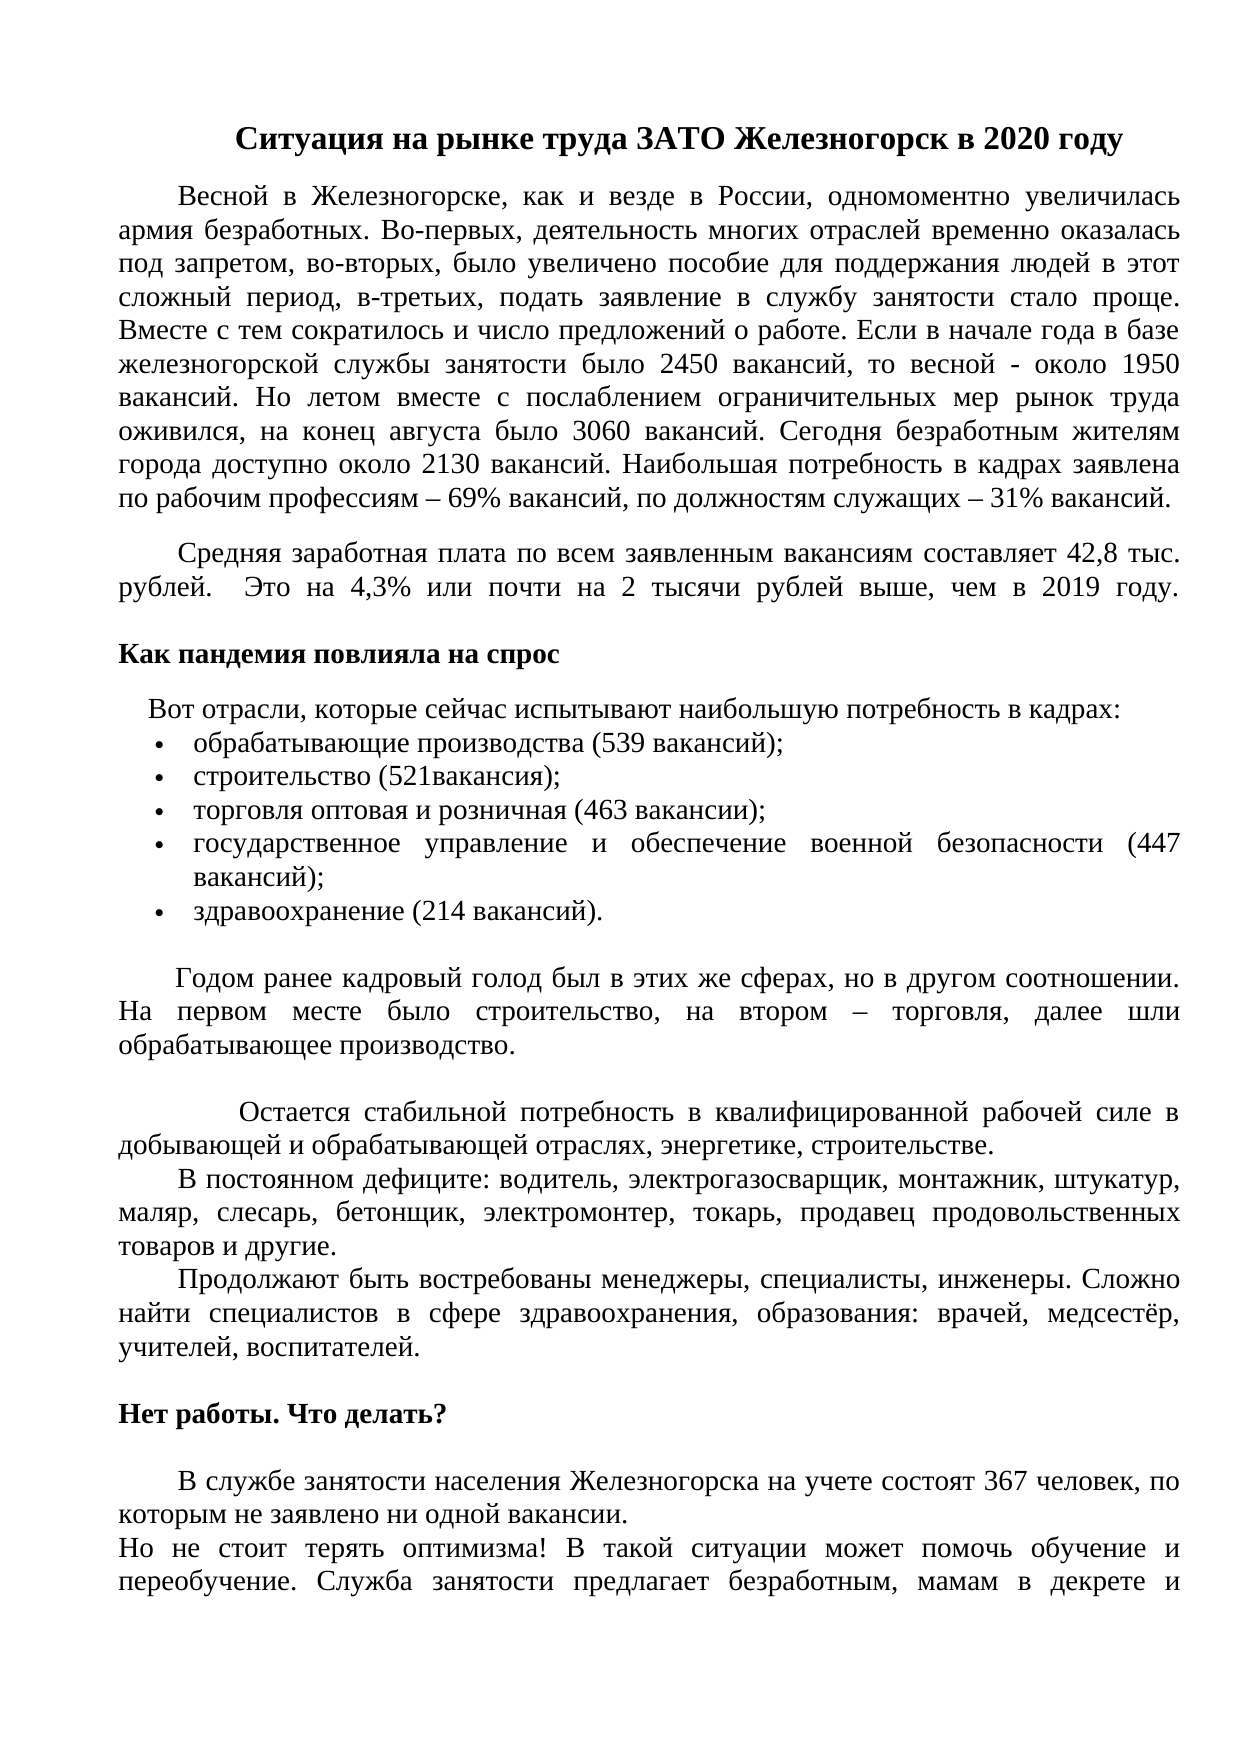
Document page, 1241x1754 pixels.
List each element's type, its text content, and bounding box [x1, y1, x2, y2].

text В службе занятости населения Железногорска на учете состоят 367 человек, по которым не заявлено ни одной вакансии. [118, 1463, 1181, 1530]
list торговля оптовая и розничная (463 вакансии); [156, 792, 1181, 826]
text Продолжают быть востребованы менеджеры, специалисты, инженеры. Сложно найти специалистов в сфере здравоохранения, образования: врачей, медсестёр, учителей, воспитателей. [118, 1262, 1181, 1362]
text Годом ранее кадровый голод был в этих же сферах, но в другом соотношении. На первом месте было строительство, на втором – торговля, далее шли обрабатывающее производство. [118, 926, 1181, 1060]
text В постоянном дефиците: водитель, электрогазосварщик, монтажник, штукатур, маляр, слесарь, бетонщик, электромонтер, токарь, продавец продовольственных товаров и другие. [118, 1161, 1181, 1262]
list обрабатывающие производства (539 вакансий); [156, 725, 1181, 758]
text Средняя заработная плата по всем заявленным вакансиям составляет 42,8 тыс. рублей. Это на 4,3% или почти на 2 тысячи рублей выше, чем в 2019 году. Как пандемия повлияла на спрос [118, 535, 1181, 669]
text Вот отрасли, которые сейчас испытывают наибольшую потребность в кадрах: [148, 691, 1181, 725]
list строительство (521вакансия); [156, 758, 1181, 792]
text Нет работы. Что делать? [118, 1396, 1181, 1429]
text Остается стабильной потребность в квалифицированной рабочей силе в добывающей и обрабатывающей отраслях, энергетике, строительстве. [118, 1060, 1181, 1161]
list здравоохранение (214 вакансий). [156, 893, 1181, 926]
list государственное управление и обеспечение военной безопасности (447 вакансий); [156, 826, 1181, 893]
text Ситуация на рынке труда ЗАТО Железногорск в 2020 году [118, 118, 1181, 156]
text Весной в Железногорске, как и везде в России, одномоментно увеличилась армия безработных. Во-первых, деятельность многих отраслей временно оказалась под запретом, во-вторых, было увеличено пособие для поддержания людей в этот сложный период, в-третьих, подать заявление в службу занятости стало проще. Вместе с тем сократилось и число предложений о работе. Если в начале года в базе железногорской службы занятости было 2450 вакансий, то весной - около 1950 вакансий. Но летом вместе с послаблением ограничительных мер рынок труда оживился, на конец августа было 3060 вакансий. Сегодня безработным жителям города доступно около 2130 вакансий. Наибольшая потребность в кадрах заявлена по рабочим профессиям – 69% вакансий, по должностям служащих – 31% вакансий. [118, 178, 1181, 514]
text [118, 1530, 1181, 1597]
